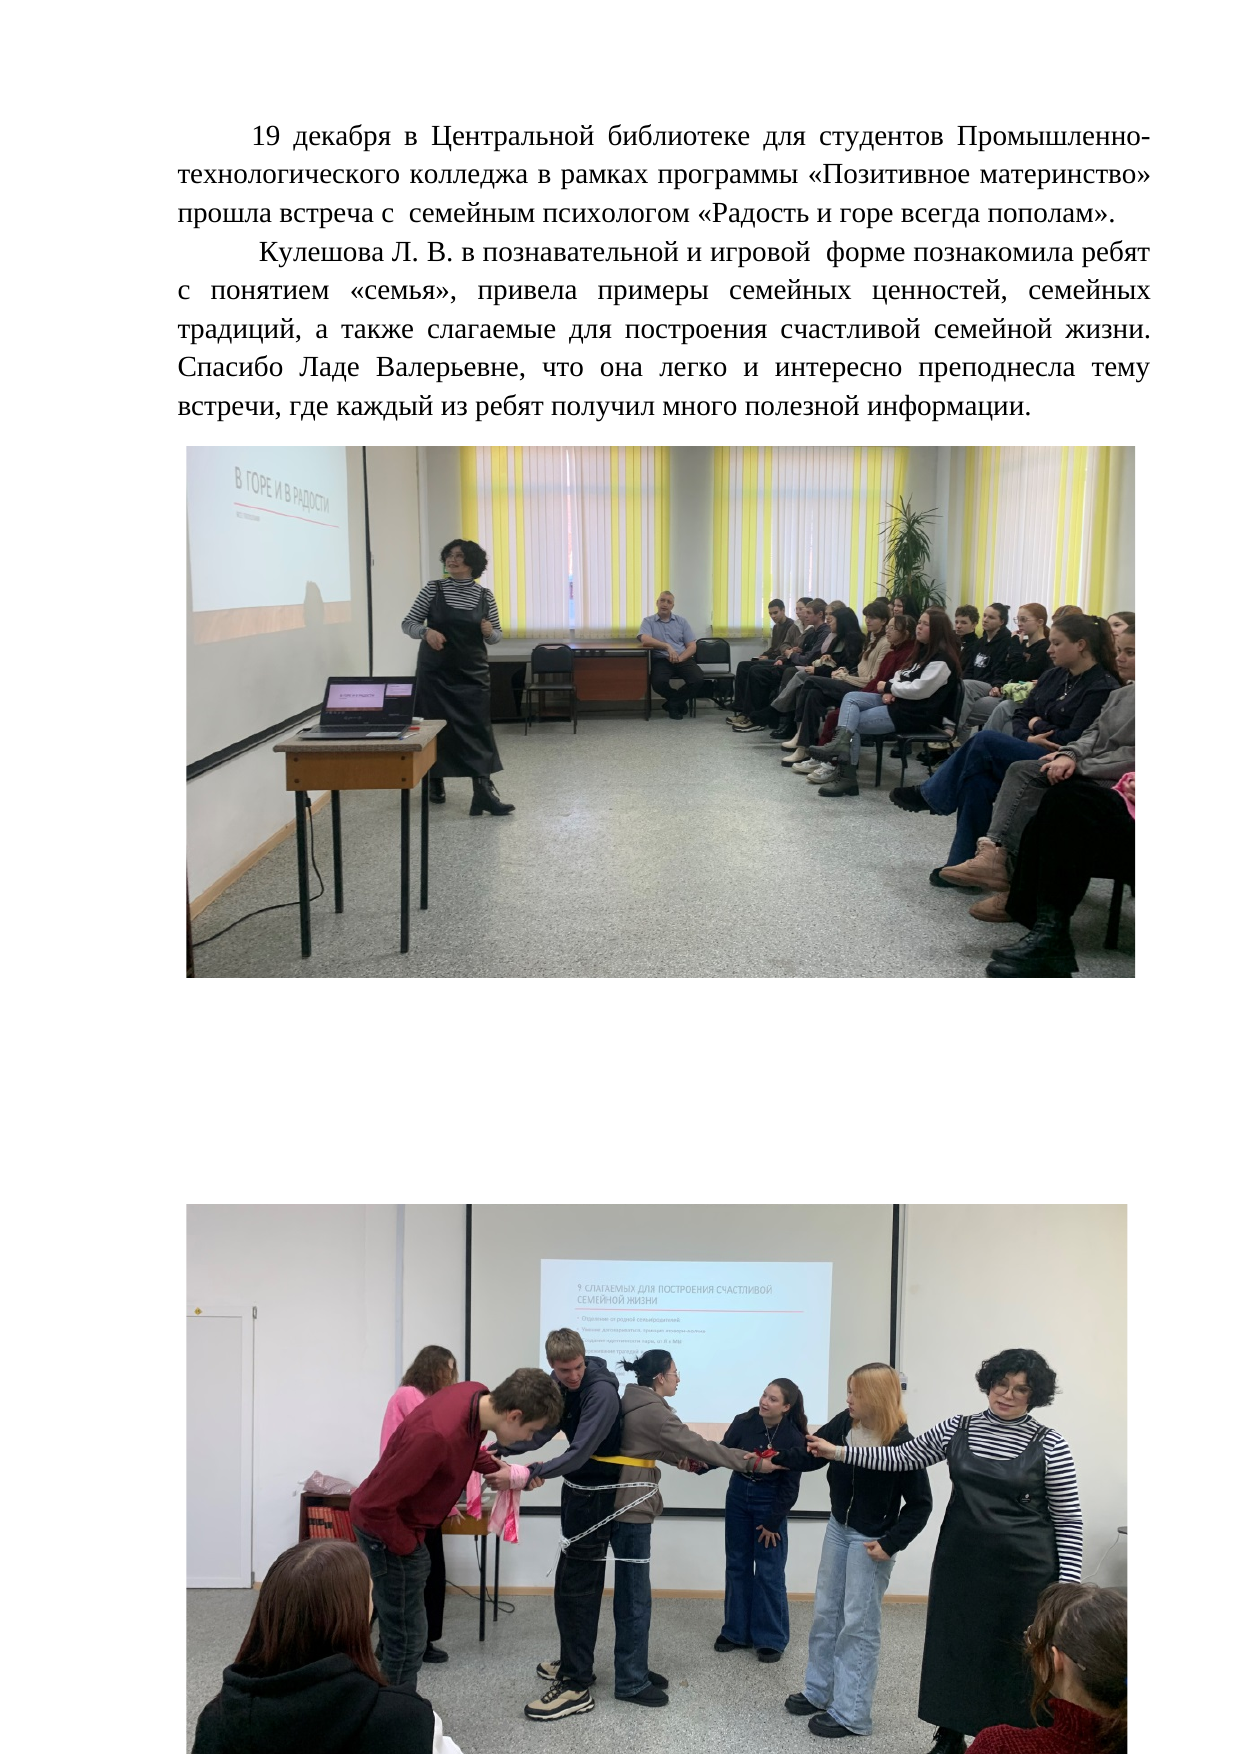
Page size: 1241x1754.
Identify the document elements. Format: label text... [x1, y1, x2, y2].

picture [186, 446, 1136, 978]
text 19 декабря в Центральной библиотеке для студентов Промышленно-технологического колледжа в рамках программы «Позитивное материнство» прошла встреча с семейным психологом «Радость и горе всегда пополам». [177, 118, 1152, 229]
picture [186, 1204, 1128, 1754]
text Кулешова Л. В. в познавательной и игровой форме познакомила ребят с понятием «семья», привела примеры семейных ценностей, семейных традиций, а также слагаемые для построения счастливой семейной жизни. Спасибо Ладе Валерьевне, что она легко и интересно преподнесла тему встречи, где каждый из ребят получил много полезной информации. [177, 234, 1152, 421]
